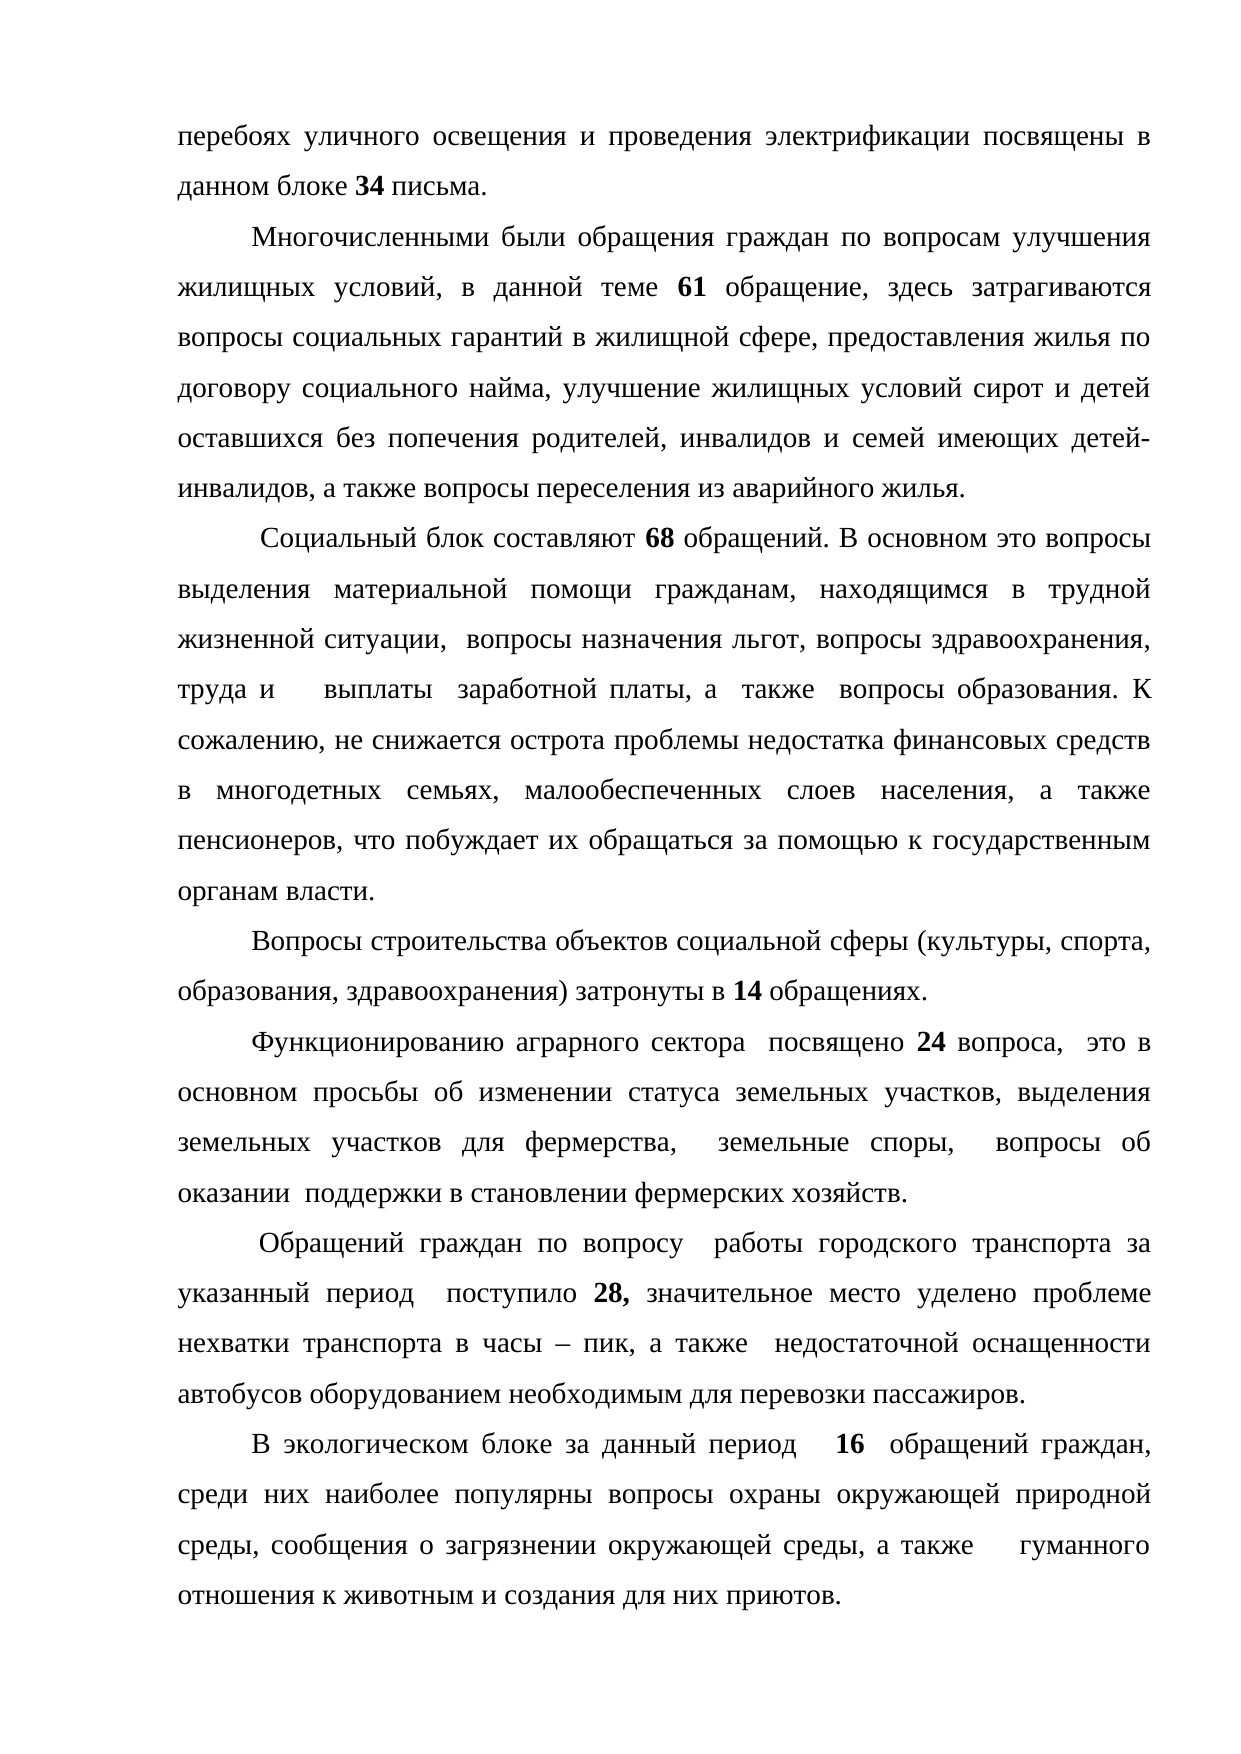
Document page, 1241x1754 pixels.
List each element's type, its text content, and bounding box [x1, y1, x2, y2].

text Обращений граждан по вопросу работы городского транспорта за указанный период поступило 28, значительное место уделено проблеме нехватки транспорта в часы – пик, а также недостаточной оснащенности автобусов оборудованием необходимым для перевозки пассажиров. [177, 1225, 1152, 1409]
text Многочисленными были обращения граждан по вопросам улучшения жилищных условий, в данной теме 61 обращение, здесь затрагиваются вопросы социальных гарантий в жилищной сфере, предоставления жилья по договору социального найма, улучшение жилищных условий сирот и детей оставшихся без попечения родителей, инвалидов и семей имеющих детей-инвалидов, а также вопросы переселения из аварийного жилья. [177, 219, 1152, 504]
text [177, 118, 1152, 202]
text Социальный блок составляют 68 обращений. В основном это вопросы выделения материальной помощи гражданам, находящимся в трудной жизненной ситуации, вопросы назначения льгот, вопросы здравоохранения, труда и выплаты заработной платы, а также вопросы образования. К сожалению, не снижается острота проблемы недостатка финансовых средств в многодетных семьях, малообеспеченных слоев населения, а также пенсионеров, что побуждает их обращаться за помощью к государственным органам власти. [177, 521, 1152, 906]
text Вопросы строительства объектов социальной сферы (культуры, спорта, образования, здравоохранения) затронуты в 14 обращениях. [177, 923, 1152, 1007]
text Функционированию аграрного сектора посвящено 24 вопроса, это в основном просьбы об изменении статуса земельных участков, выделения земельных участков для фермерства, земельные споры, вопросы об оказании поддержки в становлении фермерских хозяйств. [177, 1024, 1152, 1208]
text В экологическом блоке за данный период 16 обращений граждан, среди них наиболее популярны вопросы охраны окружающей природной среды, сообщения о загрязнении окружающей среды, а также гуманного отношения к животным и создания для них приютов. [177, 1426, 1152, 1611]
